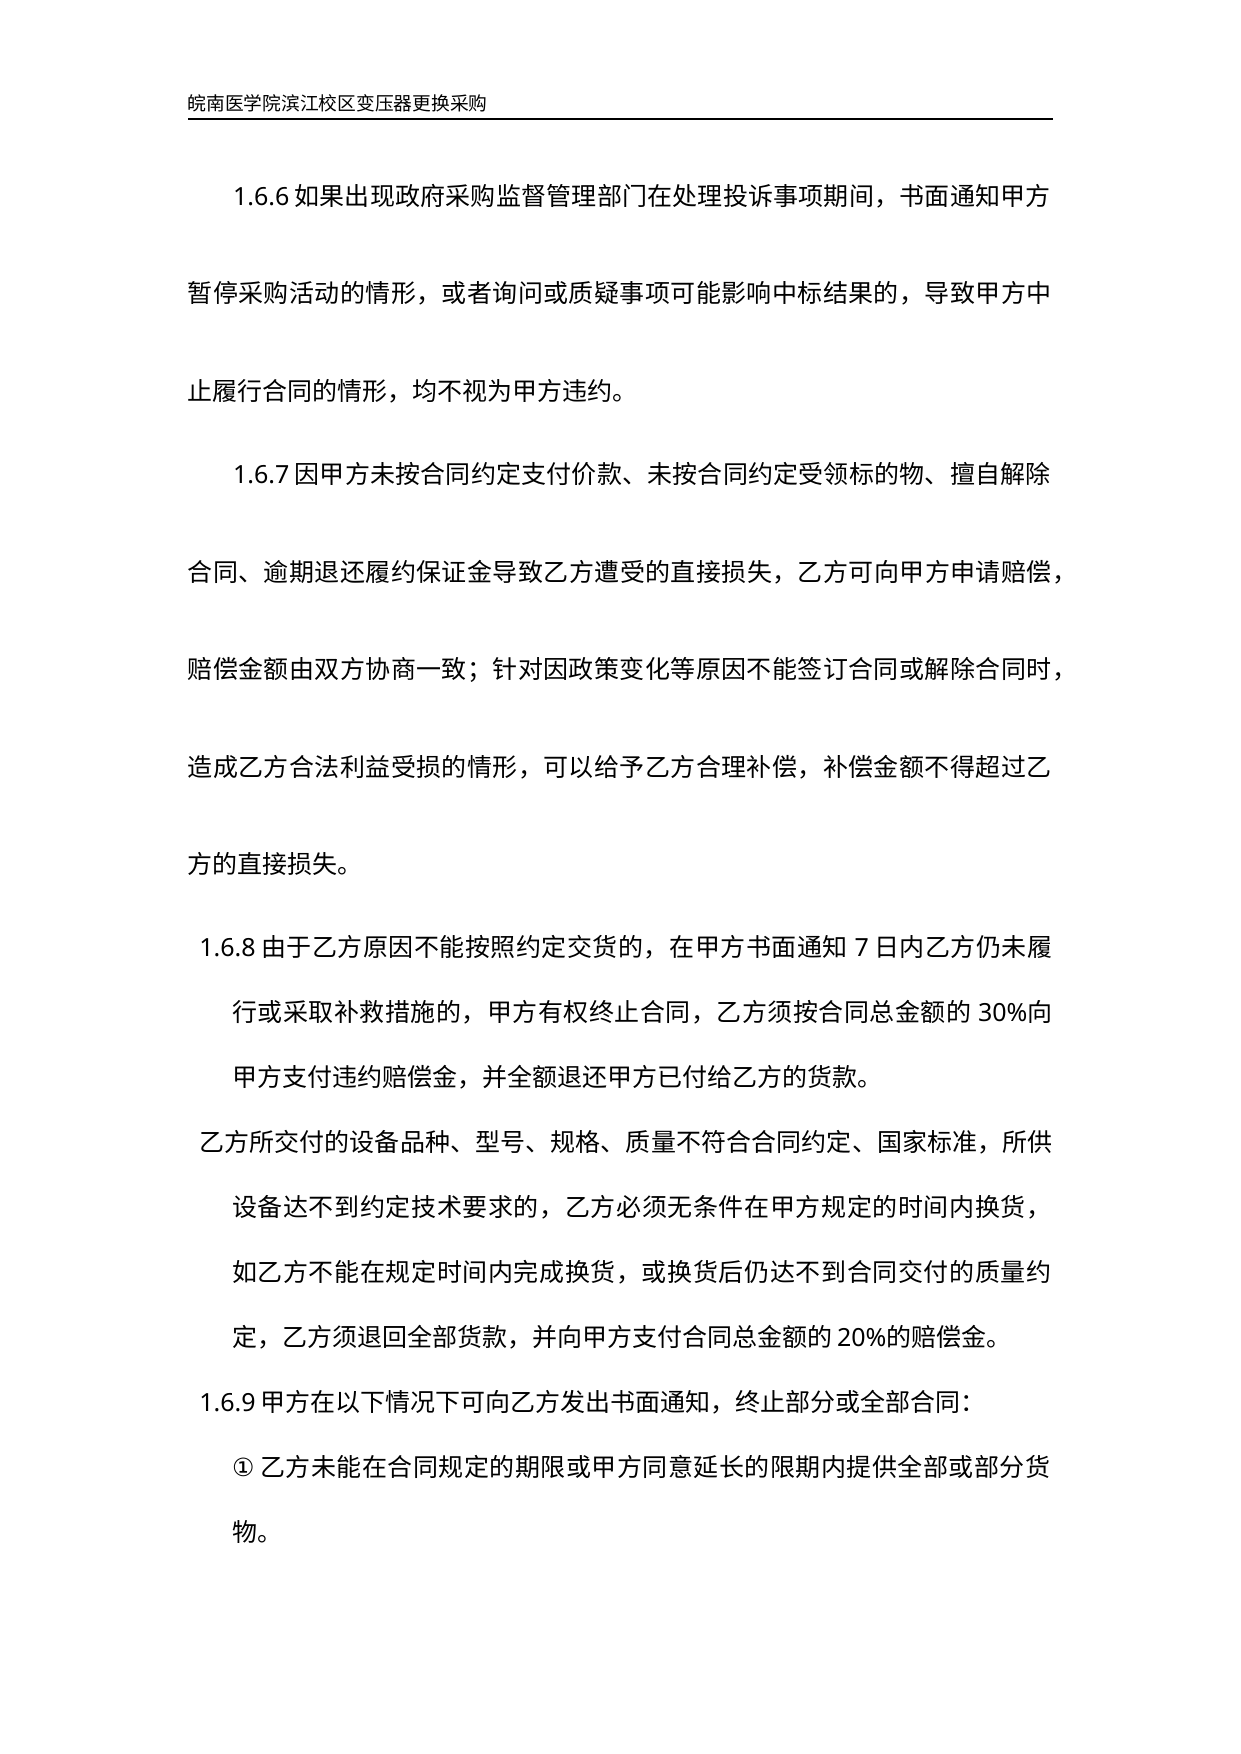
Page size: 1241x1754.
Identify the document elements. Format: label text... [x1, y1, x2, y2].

text 乙方所交付的设备品种、型号、规格、质量不符合合同约定、国家标准，所供设备达不到约定技术要求的，乙方必须无条件在甲方规定的时间内换货，如乙方不能在规定时间内完成换货，或换货后仍达不到合同交付的质量约定，乙方须退回全部货款，并向甲方支付合同总金额的20%的赔偿金。 [199, 1108, 1053, 1368]
text 1.6.7因甲方未按合同约定支付价款、未按合同约定受领标的物、擅自解除合同、逾期退还履约保证金导致乙方遭受的直接损失，乙方可向甲方申请赔偿，赔偿金额由双方协商一致；针对因政策变化等原因不能签订合同或解除合同时，造成乙方合法利益受损的情形，可以给予乙方合理补偿，补偿金额不得超过乙方的直接损失。 [187, 440, 1053, 895]
text 1.6.6如果出现政府采购监督管理部门在处理投诉事项期间，书面通知甲方暂停采购活动的情形，或者询问或质疑事项可能影响中标结果的，导致甲方中止履行合同的情形，均不视为甲方违约。 [187, 162, 1053, 422]
text ①乙方未能在合同规定的期限或甲方同意延长的限期内提供全部或部分货物。 [232, 1433, 1053, 1563]
text 1.6.9甲方在以下情况下可向乙方发出书面通知，终止部分或全部合同： [199, 1368, 1053, 1433]
text 1.6.8由于乙方原因不能按照约定交货的，在甲方书面通知7日内乙方仍未履行或采取补救措施的，甲方有权终止合同，乙方须按合同总金额的30%向甲方支付违约赔偿金，并全额退还甲方已付给乙方的货款。 [199, 913, 1053, 1108]
